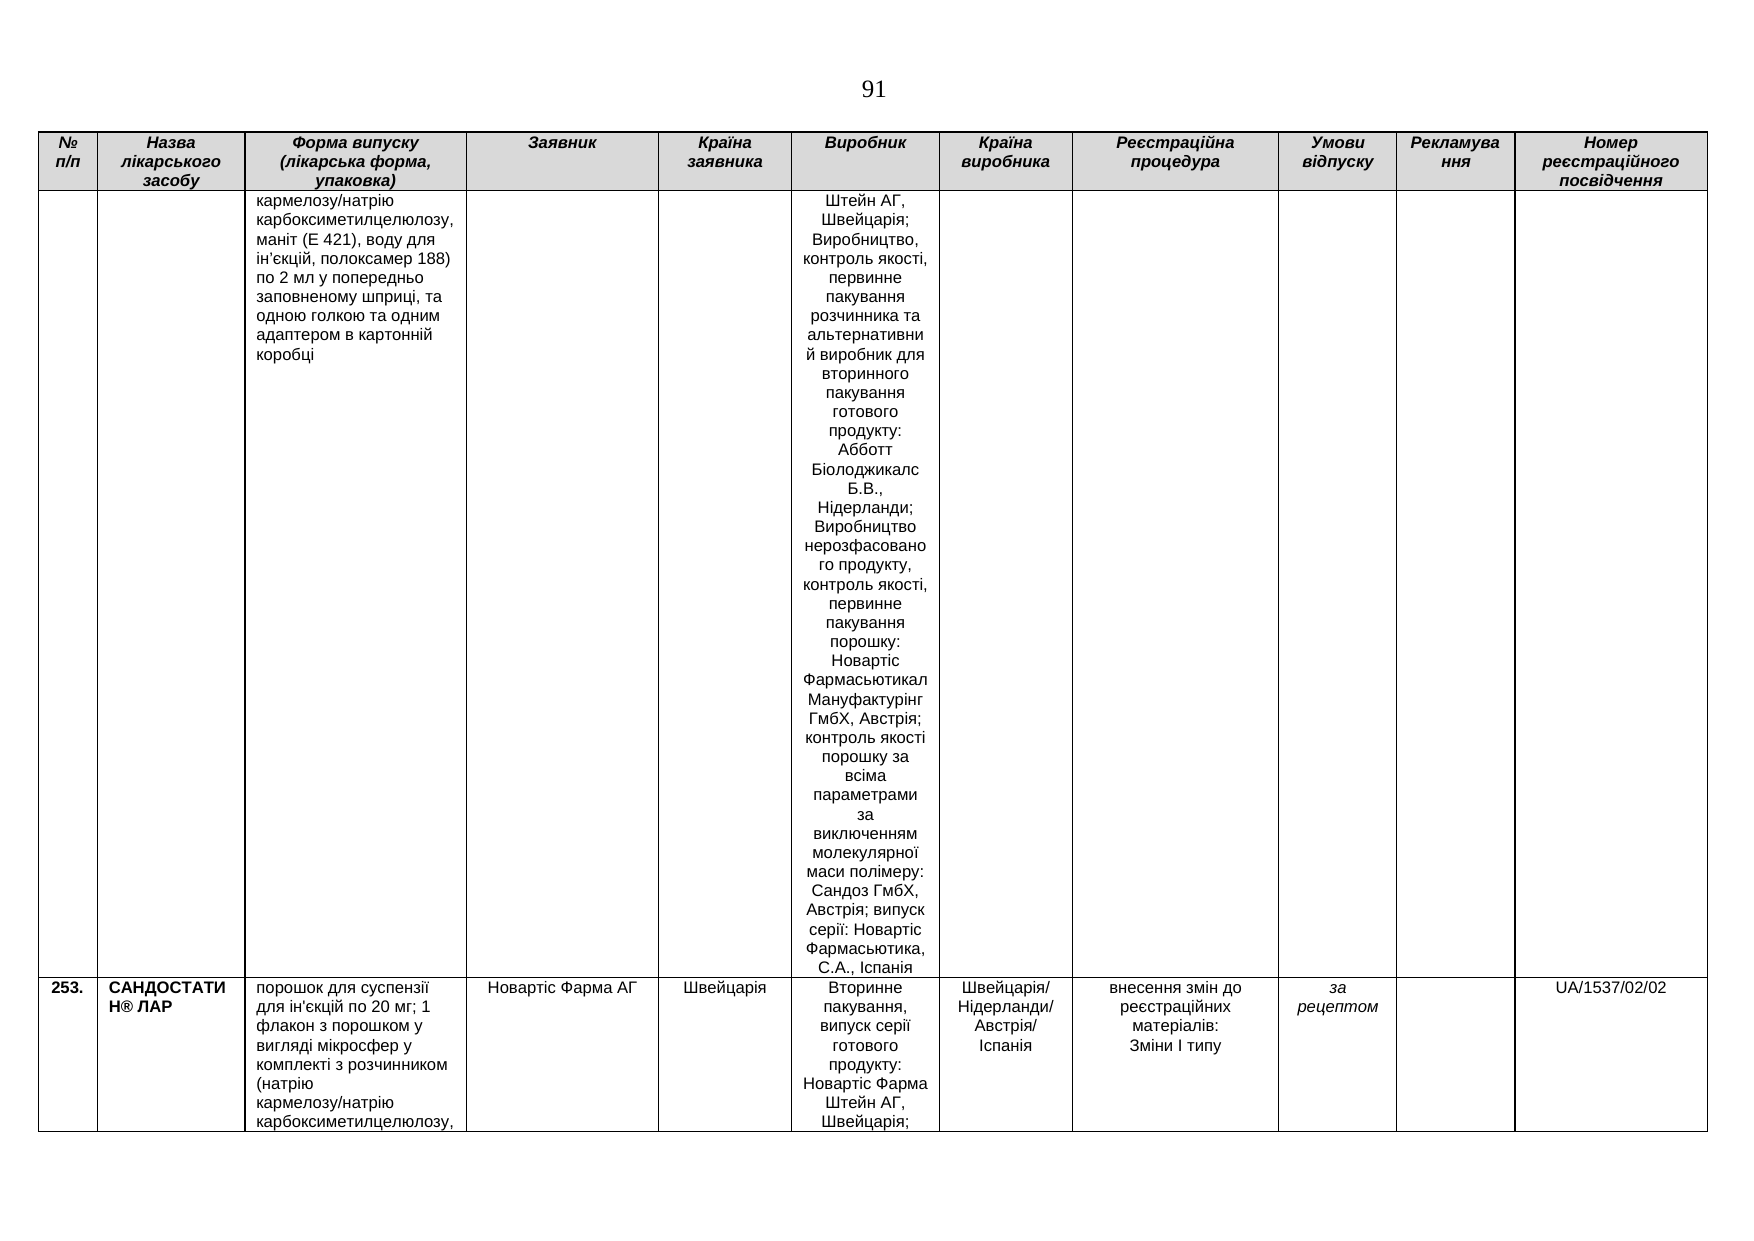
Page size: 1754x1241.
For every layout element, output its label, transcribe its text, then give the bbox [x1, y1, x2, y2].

table_header № п/п [39, 133, 97, 190]
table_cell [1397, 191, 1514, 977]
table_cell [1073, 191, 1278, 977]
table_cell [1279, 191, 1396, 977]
table_header Умови відпуску [1279, 133, 1396, 190]
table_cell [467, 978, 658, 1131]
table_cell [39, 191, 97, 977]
table_header Реєстраційна процедура [1073, 133, 1278, 190]
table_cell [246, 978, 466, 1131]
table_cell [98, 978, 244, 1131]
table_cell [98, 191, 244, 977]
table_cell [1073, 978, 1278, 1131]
table_header Назва лікарського засобу [98, 133, 244, 190]
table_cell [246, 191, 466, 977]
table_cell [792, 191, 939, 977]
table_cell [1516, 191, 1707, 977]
table_header Країна виробника [940, 133, 1072, 190]
table_header Виробник [792, 133, 939, 190]
table_header Форма випуску (лікарська форма, упаковка) [246, 133, 466, 190]
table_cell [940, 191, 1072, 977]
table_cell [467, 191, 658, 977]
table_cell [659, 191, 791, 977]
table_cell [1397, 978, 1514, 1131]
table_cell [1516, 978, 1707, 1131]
table_header Заявник [467, 133, 658, 190]
table_header Рекламування [1397, 133, 1514, 190]
table_header Країна заявника [659, 133, 791, 190]
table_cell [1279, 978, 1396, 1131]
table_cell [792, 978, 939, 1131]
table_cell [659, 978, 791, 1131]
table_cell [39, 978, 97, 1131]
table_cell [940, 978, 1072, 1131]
table_header Номер реєстраційного посвідчення [1516, 133, 1707, 190]
